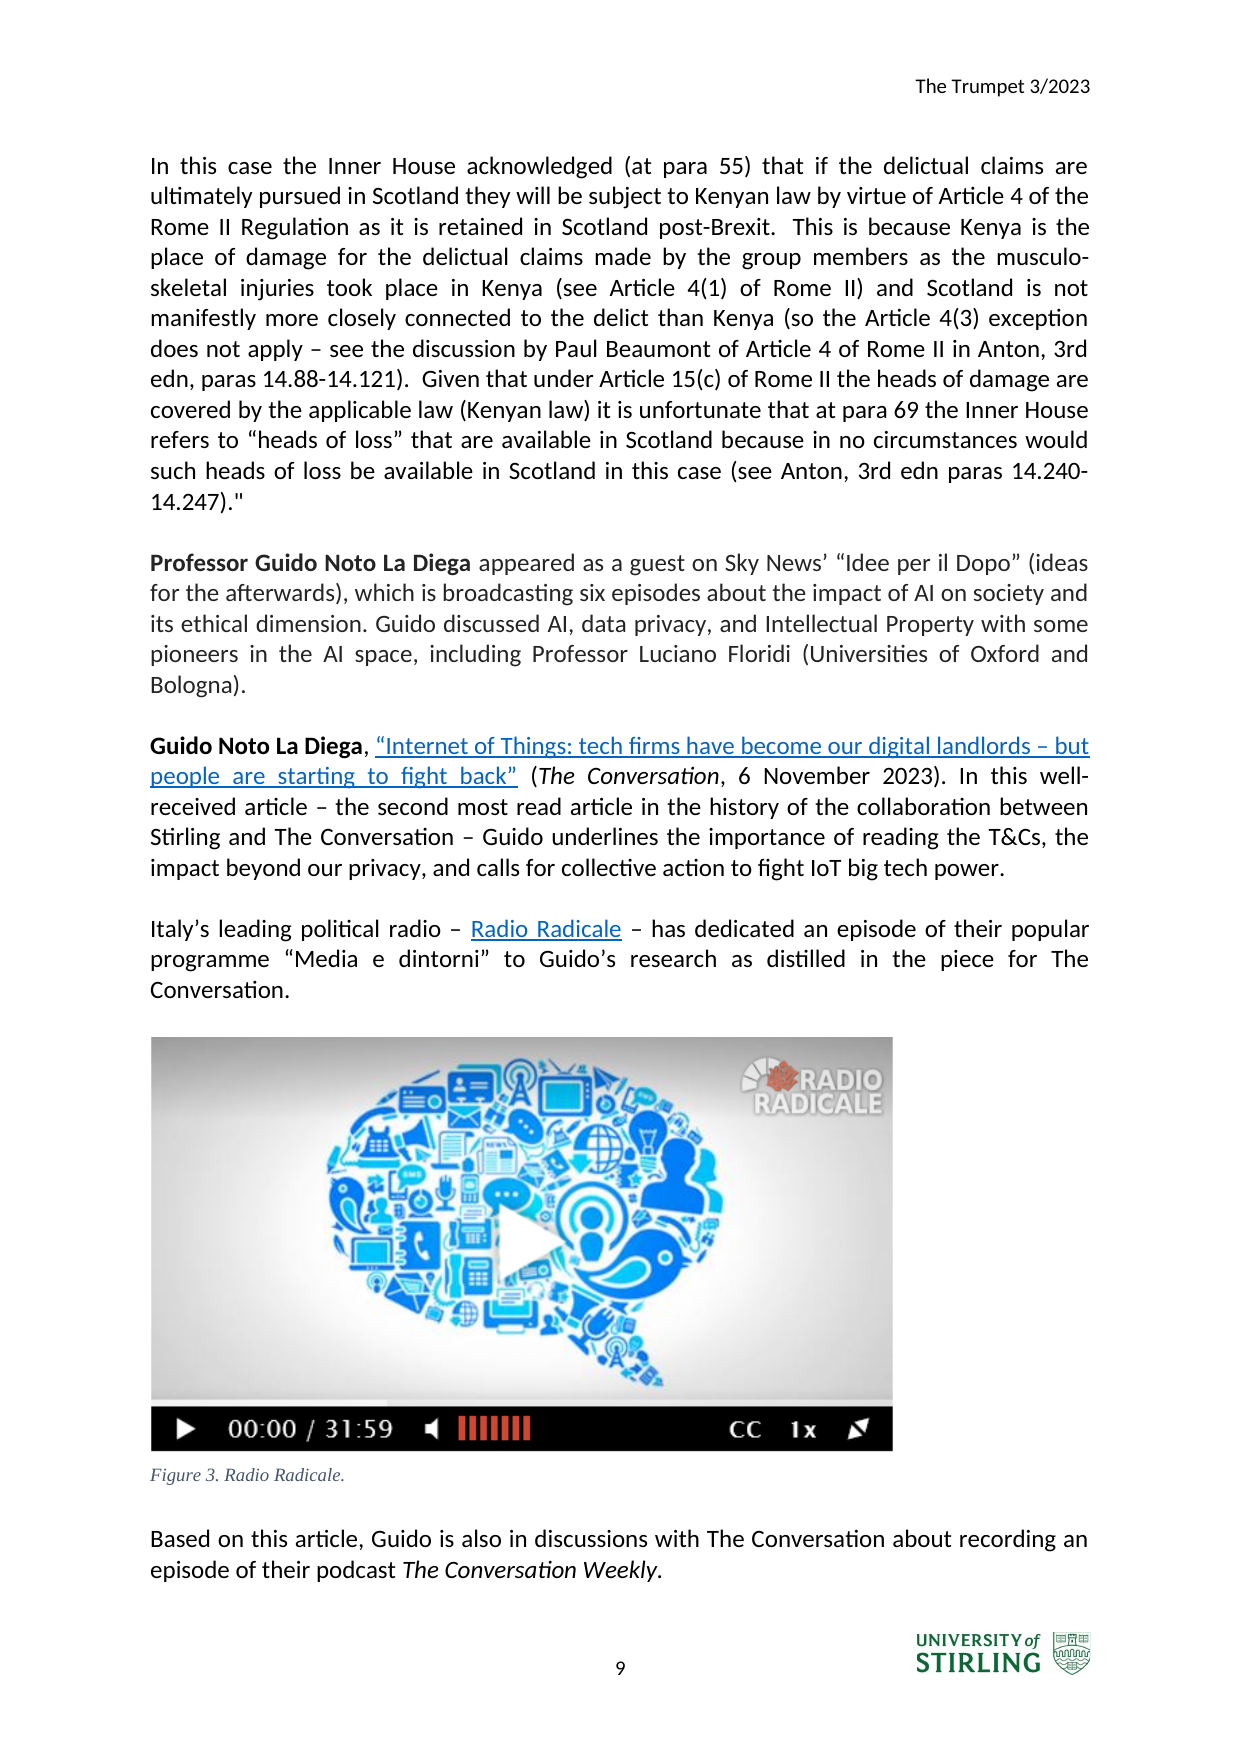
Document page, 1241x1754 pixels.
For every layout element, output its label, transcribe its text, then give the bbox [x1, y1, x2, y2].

text Professor Guido Noto La Diega appeared as a guest on Sky News’ “Idee per il Dopo” (ideas for the afterwards), which is broadcasting six episodes about the impact of AI on society and its ethical dimension. Guido discussed AI, data privacy, and Intellectual Property with some pioneers in the AI space, including Professor Luciano Floridi (Universities of Oxford and Bologna). [150, 547, 1090, 699]
picture [917, 1632, 1091, 1675]
text Guido Noto La Diega, “Internet of Things: tech firms have become our digital landlords – but people are starting to fight back” (The Conversation, 6 November 2023). In this well-received article – the second most read article in the history of the collaboration between Stirling and The Conversation – Guido underlines the importance of reading the T&Cs, the impact beyond our privacy, and calls for collective action to fight IoT big tech power. [150, 730, 1090, 882]
picture [150, 1037, 897, 1458]
text Based on this article, Guido is also in discussions with The Conversation about recording an episode of their podcast The Conversation Weekly. [150, 1523, 1090, 1584]
text Italy’s leading political radio – Radio Radicale – has dedicated an episode of their popular programme “Media e dintorni” to Guido’s research as distilled in the piece for The Conversation. [150, 913, 1090, 1004]
text In this case the Inner House acknowledged (at para 55) that if the delictual claims are ultimately pursued in Scotland they will be subject to Kenyan law by virtue of Article 4 of the Rome II Regulation as it is retained in Scotland post-Brexit. This is because Kenya is the place of damage for the delictual claims made by the group members as the musculo-skeletal injuries took place in Kenya (see Article 4(1) of Rome II) and Scotland is not manifestly more closely connected to the delict than Kenya (so the Article 4(3) exception does not apply – see the discussion by Paul Beaumont of Article 4 of Rome II in Anton, 3rd edn, paras 14.88-14.121). Given that under Article 15(c) of Rome II the heads of damage are covered by the applicable law (Kenyan law) it is unfortunate that at para 69 the Inner House refers to “heads of loss” that are available in Scotland because in no circumstances would such heads of loss be available in Scotland in this case (see Anton, 3rd edn paras 14.240-14.247)." [150, 150, 1090, 516]
